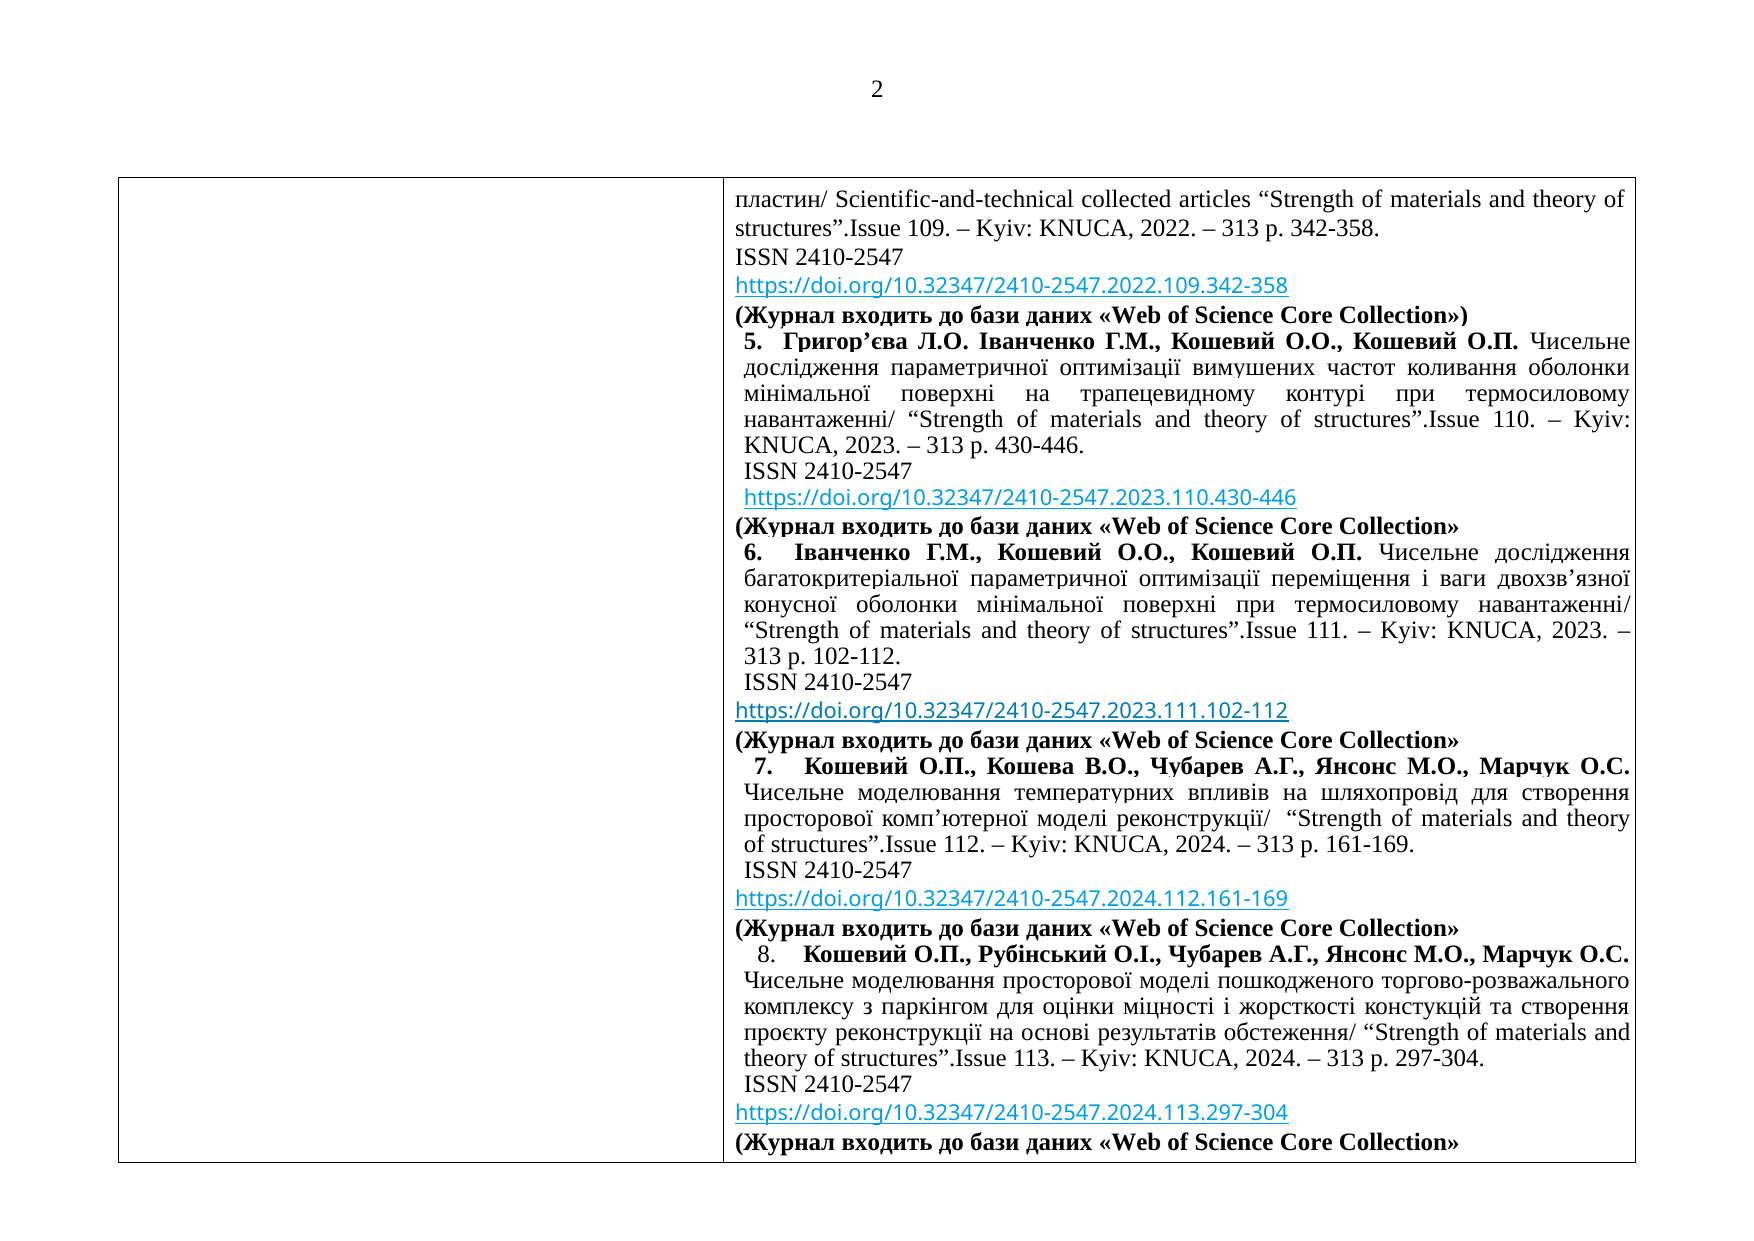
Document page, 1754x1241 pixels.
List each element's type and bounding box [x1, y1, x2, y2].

table_cell [724, 178, 1635, 1162]
table_cell [119, 178, 723, 1162]
